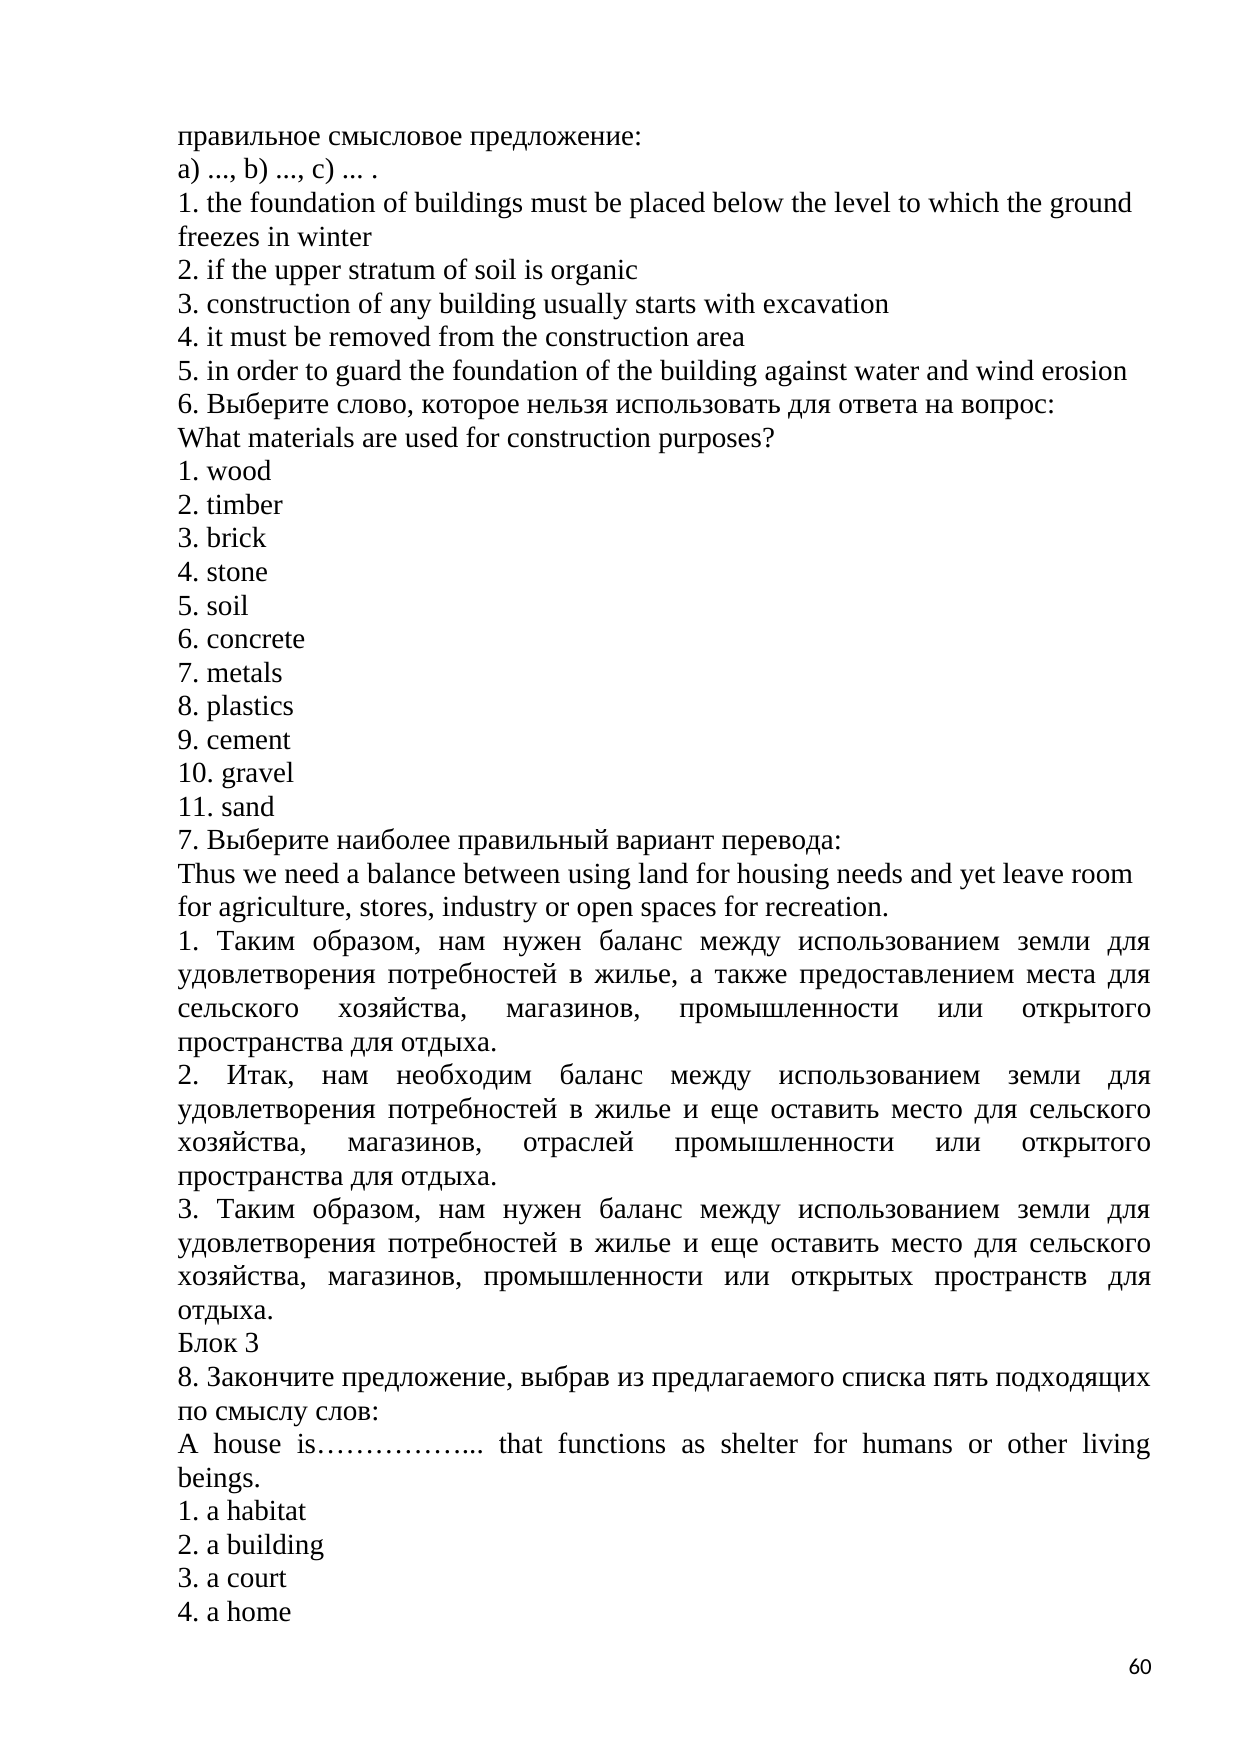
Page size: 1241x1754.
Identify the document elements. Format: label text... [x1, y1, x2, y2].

text 4. a home [177, 1594, 1152, 1627]
text 6. Выберите слово, которое нельзя использовать для ответа на вопрос: [177, 386, 1152, 420]
text 1. wood [177, 453, 1152, 487]
text 2. if the upper stratum of soil is organic [177, 252, 1152, 286]
text 3. construction of any building usually starts with excavation [177, 286, 1152, 319]
text правильное смысловое предложение: [177, 118, 1152, 152]
text A house is……………... that functions as shelter for humans or other living beings. [177, 1426, 1152, 1493]
text 7. metals [177, 655, 1152, 688]
text 4. stone [177, 554, 1152, 588]
text 4. it must be removed from the construction area [177, 319, 1152, 353]
text 3. brick [177, 521, 1152, 554]
text 11. sand [177, 789, 1152, 822]
text по смыслу слов: [177, 1393, 1152, 1426]
text 2. Итак, нам необходим баланс между использованием земли для удовлетворения потребностей в жилье и еще оставить место для сельского хозяйства, магазинов, отраслей промышленности или открытого пространства для отдыха. [177, 1057, 1152, 1191]
text 10. gravel [177, 755, 1152, 789]
text 6. concrete [177, 621, 1152, 655]
text 7. Выберите наиболее правильный вариант перевода: [177, 822, 1152, 856]
text 3. a court [177, 1560, 1152, 1594]
text freezes in winter [177, 219, 1152, 252]
text 8. plastics [177, 688, 1152, 722]
text 1. the foundation of buildings must be placed below the level to which the ground [177, 185, 1152, 219]
text Thus we need a balance between using land for housing needs and yet leave room [177, 856, 1152, 889]
text What materials are used for construction purposes? [177, 420, 1152, 453]
text 3. Таким образом, нам нужен баланс между использованием земли для удовлетворения потребностей в жилье и еще оставить место для сельского хозяйства, магазинов, промышленности или открытых пространств для отдыха. [177, 1191, 1152, 1326]
text 5. in order to guard the foundation of the building against water and wind erosion [177, 353, 1152, 386]
text 2. a building [177, 1527, 1152, 1560]
text Блок 3 [177, 1326, 1152, 1359]
text a) ..., b) ..., c) ... . [177, 152, 1152, 185]
text 1. Таким образом, нам нужен баланс между использованием земли для удовлетворения потребностей в жилье, а также предоставлением места для сельского хозяйства, магазинов, промышленности или открытого пространства для отдыха. [177, 923, 1152, 1057]
text for agriculture, stores, industry or open spaces for recreation. [177, 889, 1152, 923]
text 1. a habitat [177, 1493, 1152, 1527]
text 2. timber [177, 487, 1152, 521]
text 9. cement [177, 722, 1152, 755]
text 8. Закончите предложение, выбрав из предлагаемого списка пять подходящих [177, 1359, 1152, 1393]
text 5. soil [177, 588, 1152, 621]
